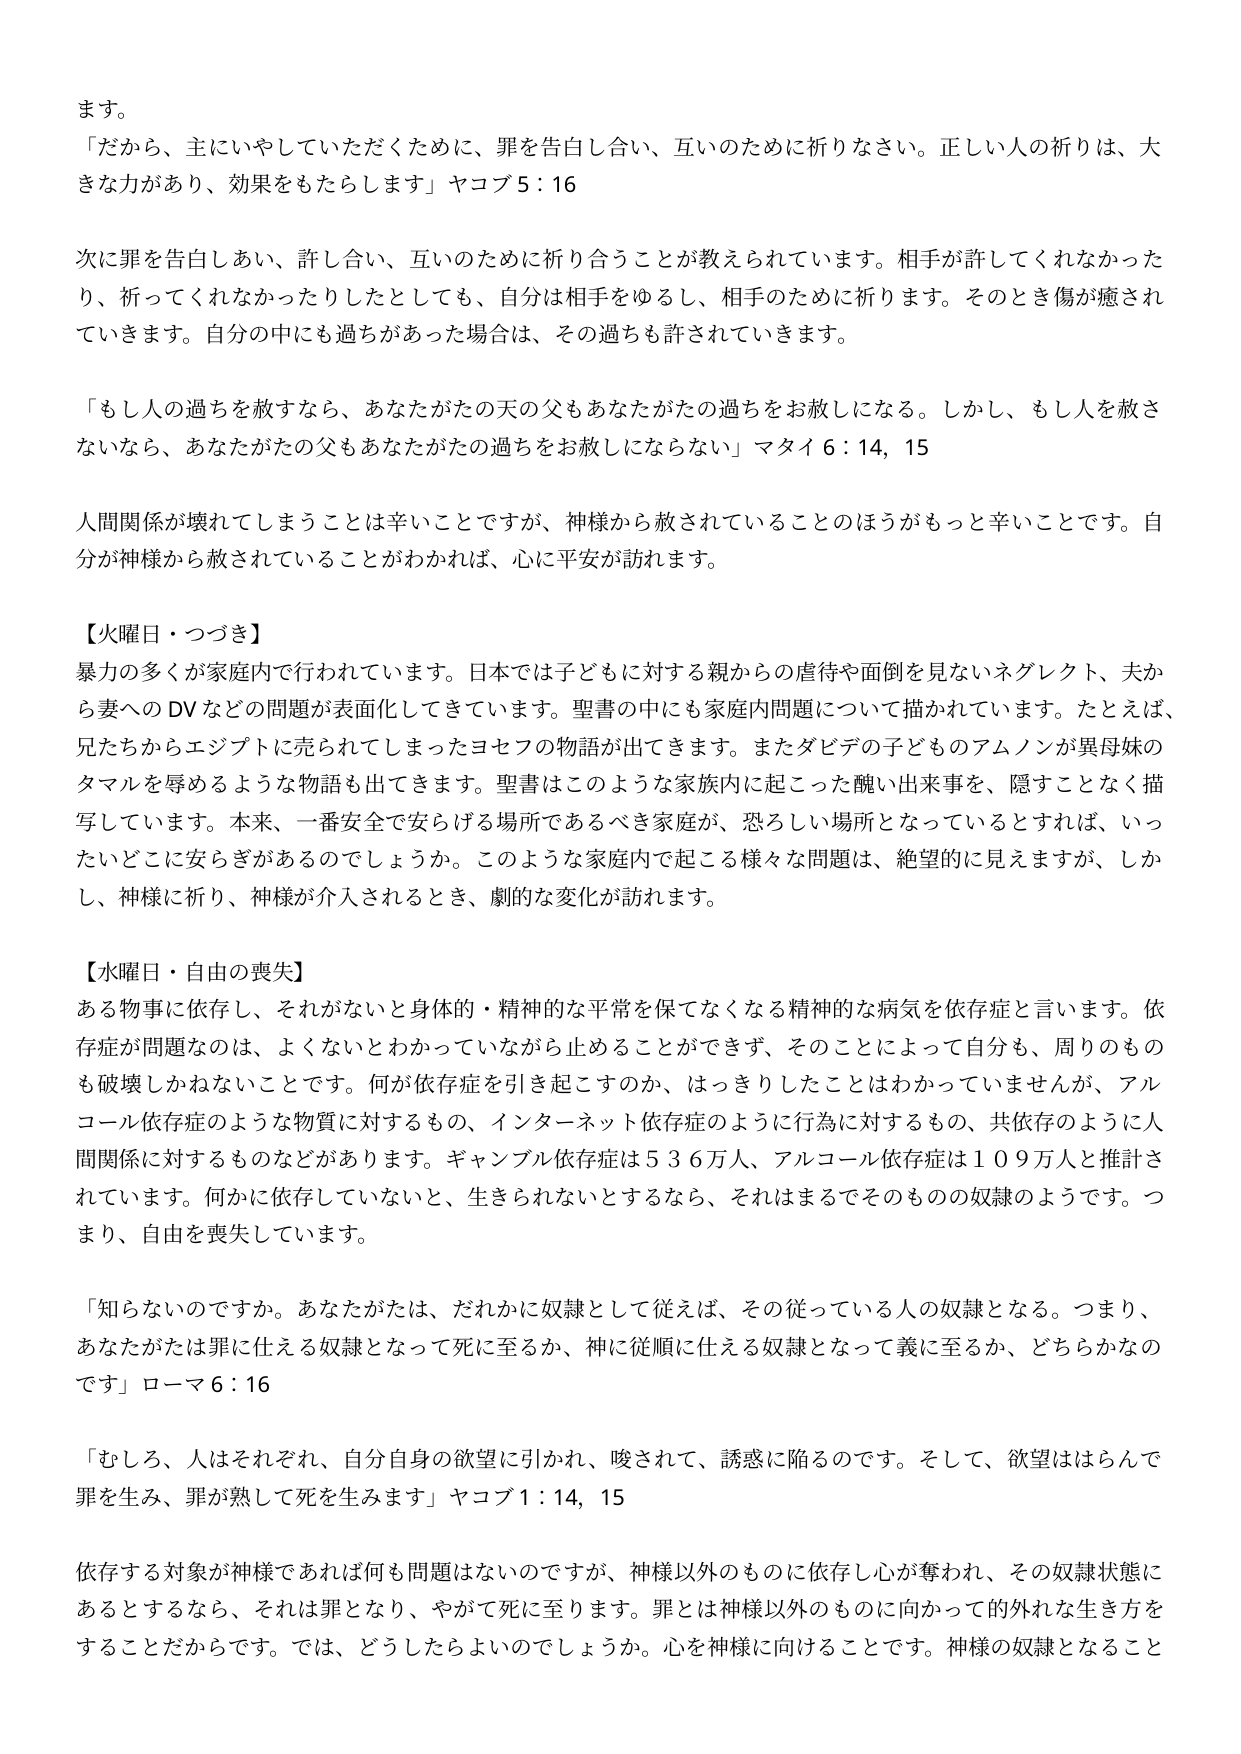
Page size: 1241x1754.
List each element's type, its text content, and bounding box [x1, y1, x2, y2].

text 「むしろ、人はそれぞれ、自分自身の欲望に引かれ、唆されて、誘惑に陥るのです。そして、欲望ははらんで罪を生み、罪が熟して死を生みます」ヤコブ1：14，15 [75, 1439, 1165, 1514]
text 次に罪を告白しあい、許し合い、互いのために祈り合うことが教えられています。相手が許してくれなかったり、祈ってくれなかったりしたとしても、自分は相手をゆるし、相手のために祈ります。そのとき傷が癒されていきます。自分の中にも過ちがあった場合は、その過ちも許されていきます。 [75, 239, 1165, 352]
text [75, 89, 1165, 127]
text 【火曜日・つづき】 [75, 614, 1165, 652]
text 「もし人の過ちを赦すなら、あなたがたの天の父もあなたがたの過ちをお赦しになる。しかし、もし人を赦さないなら、あなたがたの父もあなたがたの過ちをお赦しにならない」マタイ6：14，15 [75, 389, 1165, 464]
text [75, 1552, 1165, 1664]
text ある物事に依存し、それがないと身体的・精神的な平常を保てなくなる精神的な病気を依存症と言います。依存症が問題なのは、よくないとわかっていながら止めることができず、そのことによって自分も、周りのものも破壊しかねないことです。何が依存症を引き起こすのか、はっきりしたことはわかっていませんが、アルコール依存症のような物質に対するもの、インターネット依存症のように行為に対するもの、共依存のように人間関係に対するものなどがあります。ギャンブル依存症は５３６万人、アルコール依存症は１０９万人と推計されています。何かに依存していないと、生きられないとするなら、それはまるでそのものの奴隷のようです。つまり、自由を喪失しています。 [75, 989, 1165, 1252]
text 「知らないのですか。あなたがたは、だれかに奴隷として従えば、その従っている人の奴隷となる。つまり、あなたがたは罪に仕える奴隷となって死に至るか、神に従順に仕える奴隷となって義に至るか、どちらかなのです」ローマ6：16 [75, 1289, 1165, 1402]
text 暴力の多くが家庭内で行われています。日本では子どもに対する親からの虐待や面倒を見ないネグレクト、夫から妻へのDVなどの問題が表面化してきています。聖書の中にも家庭内問題について描かれています。たとえば、兄たちからエジプトに売られてしまったヨセフの物語が出てきます。またダビデの子どものアムノンが異母妹のタマルを辱めるような物語も出てきます。聖書はこのような家族内に起こった醜い出来事を、隠すことなく描写しています。本来、一番安全で安らげる場所であるべき家庭が、恐ろしい場所となっているとすれば、いったいどこに安らぎがあるのでしょうか。このような家庭内で起こる様々な問題は、絶望的に見えますが、しかし、神様に祈り、神様が介入されるとき、劇的な変化が訪れます。 [75, 652, 1165, 914]
text 人間関係が壊れてしまうことは辛いことですが、神様から赦されていることのほうがもっと辛いことです。自分が神様から赦されていることがわかれば、心に平安が訪れます。 [75, 502, 1165, 577]
text 【水曜日・自由の喪失】 [75, 952, 1165, 989]
text 「だから、主にいやしていただくために、罪を告白し合い、互いのために祈りなさい。正しい人の祈りは、大きな力があり、効果をもたらします」ヤコブ5：16 [75, 127, 1165, 202]
